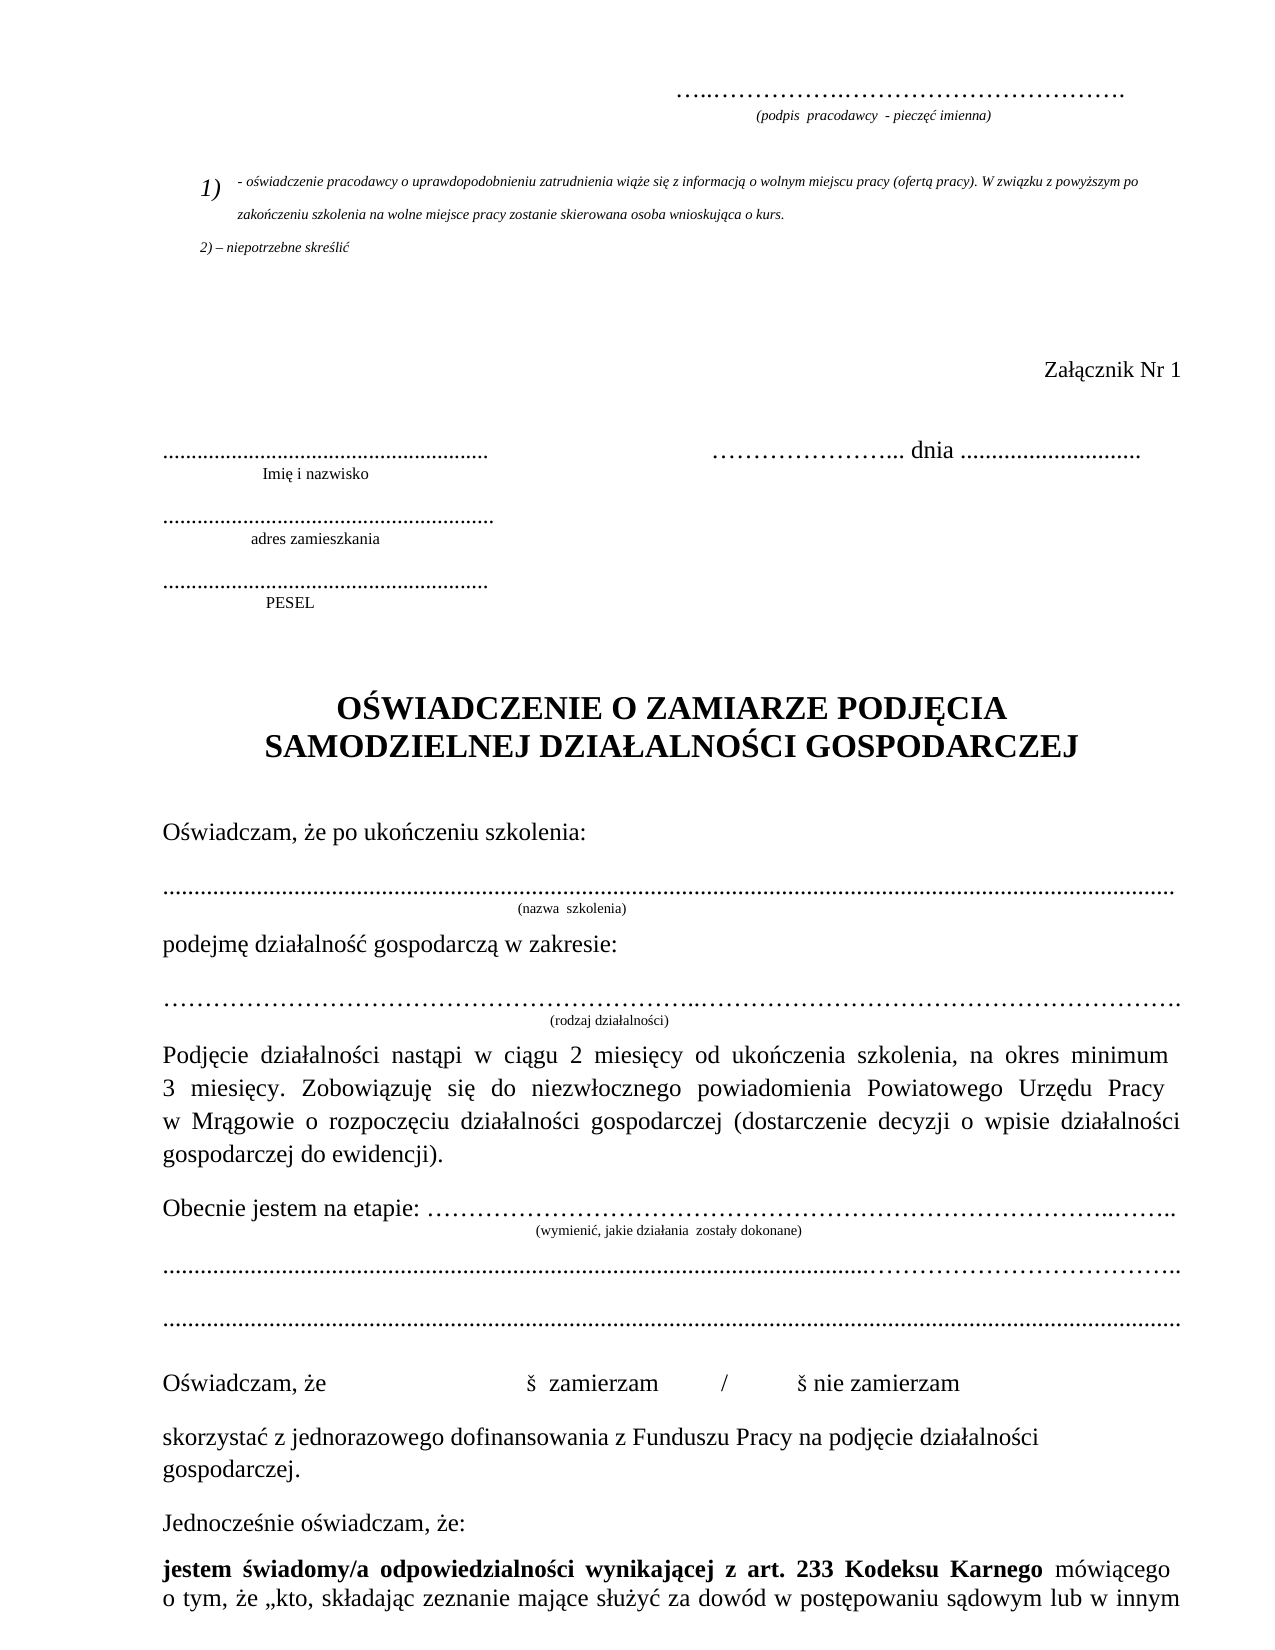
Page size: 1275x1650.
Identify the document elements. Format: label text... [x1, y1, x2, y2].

text Załącznik Nr 1 [162, 356, 1181, 382]
text (podpis pracodawcy - pieczęć imienna) [162, 107, 1181, 136]
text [162, 1554, 1181, 1611]
text SAMODZIELNEJ DZIAŁALNOŚCI GOSPODARCZEJ [162, 726, 1181, 765]
text 2) – niepotrzebne skreślić [200, 239, 1181, 268]
text Podjęcie działalności nastąpi w ciągu 2 miesięcy od ukończenia szkolenia, na okres minimum 3 miesięcy. Zobowiązuję się do niezwłocznego powiadomienia Powiatowego Urzędu Pracy w Mrągowie o rozpoczęciu działalności gospodarczej (dostarczenie decyzji o wpisie działalności gospodarczej do ewidencji). [162, 1040, 1181, 1168]
text (rodzaj działalności) [162, 1011, 1181, 1040]
text .......................................................... [162, 502, 1181, 528]
text OŚWIADCZENIE O ZAMIARZE PODJĘCIA [162, 688, 1181, 726]
text PESEL [162, 593, 1181, 612]
text Jednocześnie oświadczam, że: [162, 1508, 1181, 1537]
text ......................................................... [162, 567, 1181, 593]
text …..…………….……………………………. [162, 74, 1181, 103]
text ……………………………….. [162, 1251, 1181, 1279]
text Oświadczam, że  zamierzam /  nie zamierzam [162, 1368, 1181, 1396]
list - oświadczenie pracodawcy o uprawdopodobnieniu zatrudnienia wiąże się z informacją o wolnym miejscu pracy (ofertą pracy). W związku z powyższym po zakończeniu szkolenia na wolne miejsce pracy zostanie skierowana osoba wnioskująca o kurs. [200, 173, 1181, 235]
text skorzystać z jednorazowego dofinansowania z Funduszu Pracy na podjęcie działalności gospodarczej. [162, 1422, 1181, 1483]
text (nazwa szkolenia) [162, 900, 1181, 929]
text adres zamieszkania [162, 528, 1181, 548]
text Oświadczam, że po ukończeniu szkolenia: [162, 817, 1181, 846]
text podejmę działalność gospodarczą w zakresie: [162, 929, 1181, 958]
text ………………………………………………………..…………………………………………………. [162, 983, 1181, 1011]
text Obecnie jestem na etapie: ………………………………………………………………………..…….. [162, 1193, 1181, 1222]
text (wymienić, jakie działania zostały dokonane) [162, 1222, 1181, 1251]
text Imię i nazwisko [162, 464, 1181, 483]
text .................................................................................................................................................................. [162, 871, 1181, 900]
text ......................................................... …………………... dnia ............................. [162, 435, 1181, 464]
